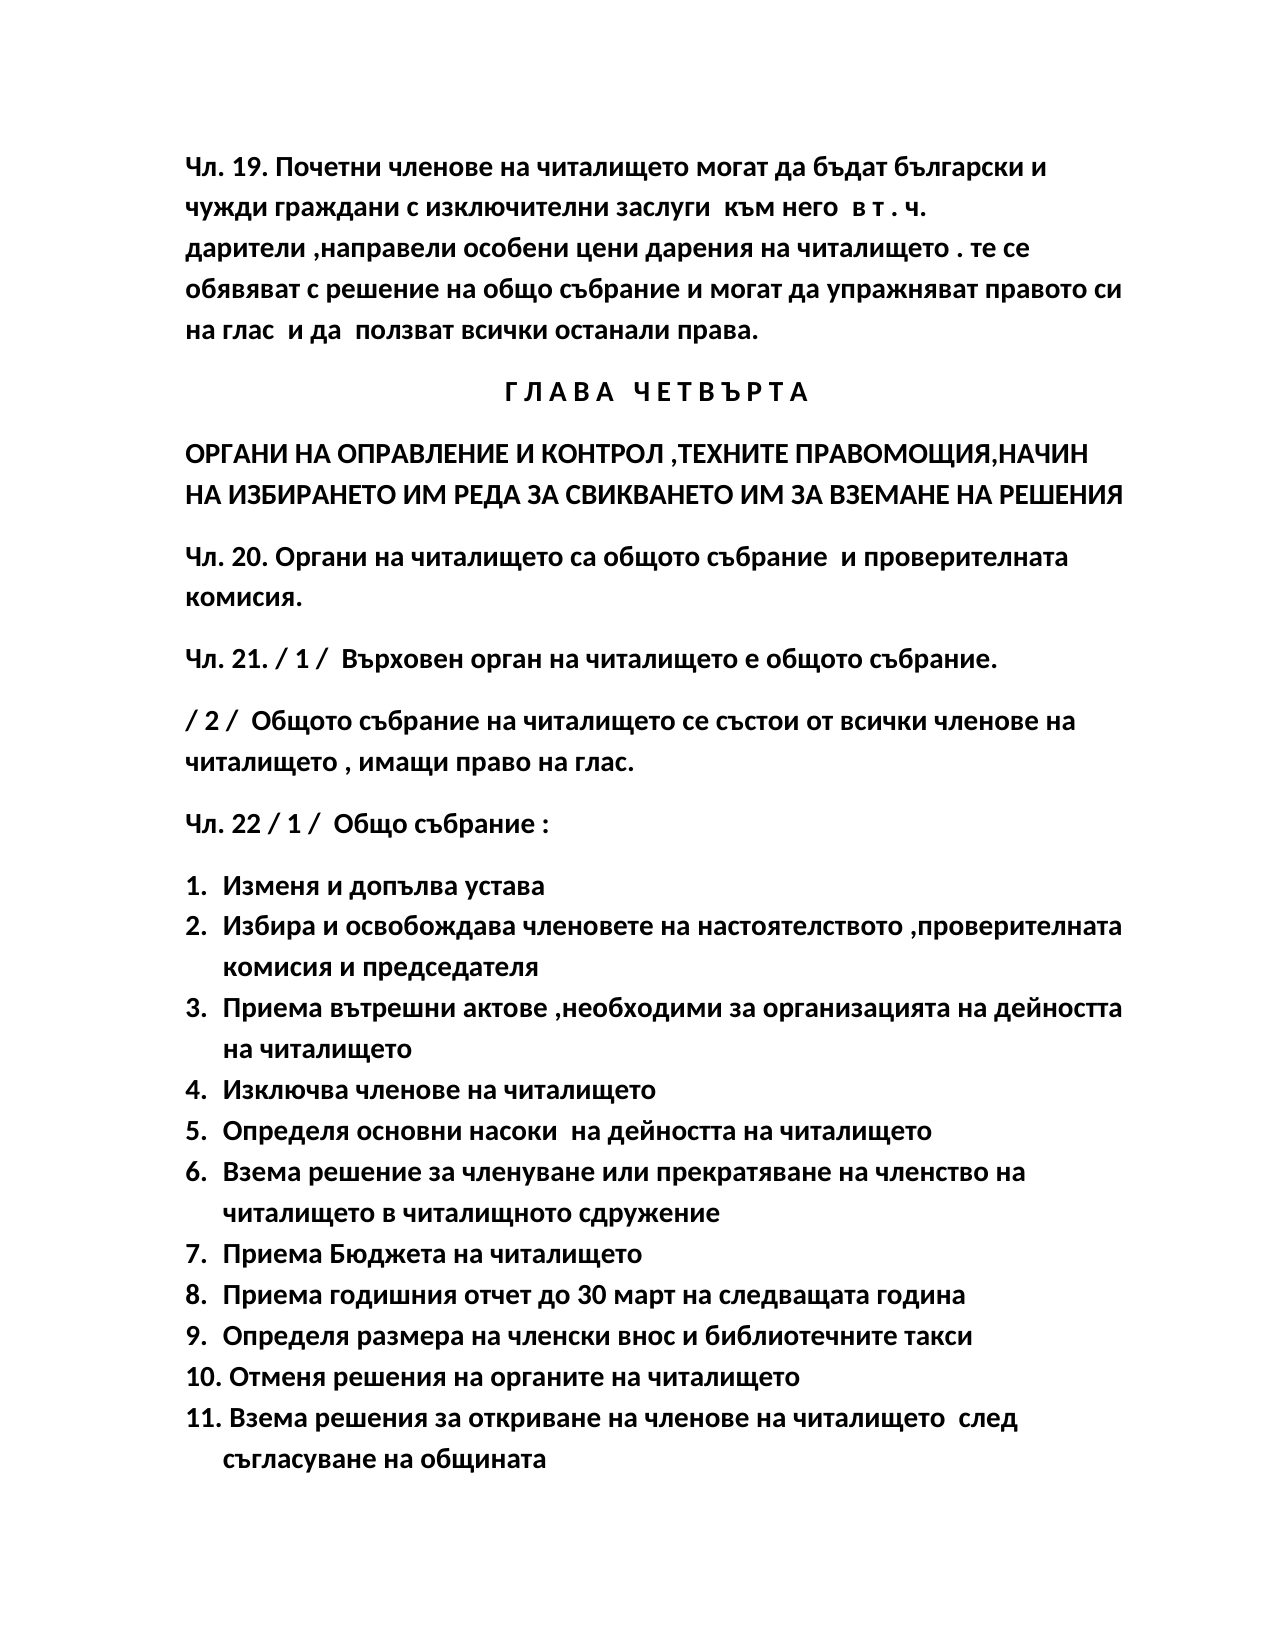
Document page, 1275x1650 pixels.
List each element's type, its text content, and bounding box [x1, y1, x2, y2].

text Чл. 21. / 1 / Върховен орган на читалището е общото събрание. [185, 640, 1127, 676]
list Взема решения за откриване на членове на читалището след съгласуване на общината [185, 1399, 1127, 1475]
list Приема Бюджета на читалището [185, 1235, 1127, 1271]
text Чл. 19. Почетни членове на читалището могат да бъдат български и чужди граждани с изключителни заслуги към него в т . ч. дарители ,направели особени цени дарения на читалището . те се обявяват с решение на общо събрание и могат да упражняват правото си на глас и да ползват всички останали права. [185, 148, 1127, 347]
text Г Л А В А Ч Е Т В Ъ Р Т А [185, 373, 1127, 409]
list Избира и освобождава членовете на настоятелството ,проверителната комисия и председателя [185, 907, 1127, 984]
list Определя размера на членски внос и библиотечните такси [185, 1317, 1127, 1352]
text Чл. 22 / 1 / Общо събрание : [185, 805, 1127, 840]
list Определя основни насоки на дейността на читалището [185, 1112, 1127, 1148]
list Отменя решения на органите на читалището [185, 1358, 1127, 1393]
list Приема вътрешни актове ,необходими за организацията на дейността на читалището [185, 989, 1127, 1066]
text ОРГАНИ НА ОПРАВЛЕНИЕ И КОНТРОЛ ,ТЕХНИТЕ ПРАВОМОЩИЯ,НАЧИН НА ИЗБИРАНЕТО ИМ РЕДА ЗА СВИКВАНЕТО ИМ ЗА ВЗЕМАНЕ НА РЕШЕНИЯ [185, 435, 1127, 511]
text / 2 / Общото събрание на читалището се състои от всички членове на читалището , имащи право на глас. [185, 702, 1127, 779]
list Изключва членове на читалището [185, 1071, 1127, 1107]
list Приема годишния отчет до 30 март на следващата година [185, 1276, 1127, 1312]
text Чл. 20. Органи на читалището са общото събрание и проверителната комисия. [185, 538, 1127, 614]
list Изменя и допълва устава [185, 867, 1127, 902]
list Взема решение за членуване или прекратяване на членство на читалището в читалищното сдружение [185, 1153, 1127, 1230]
